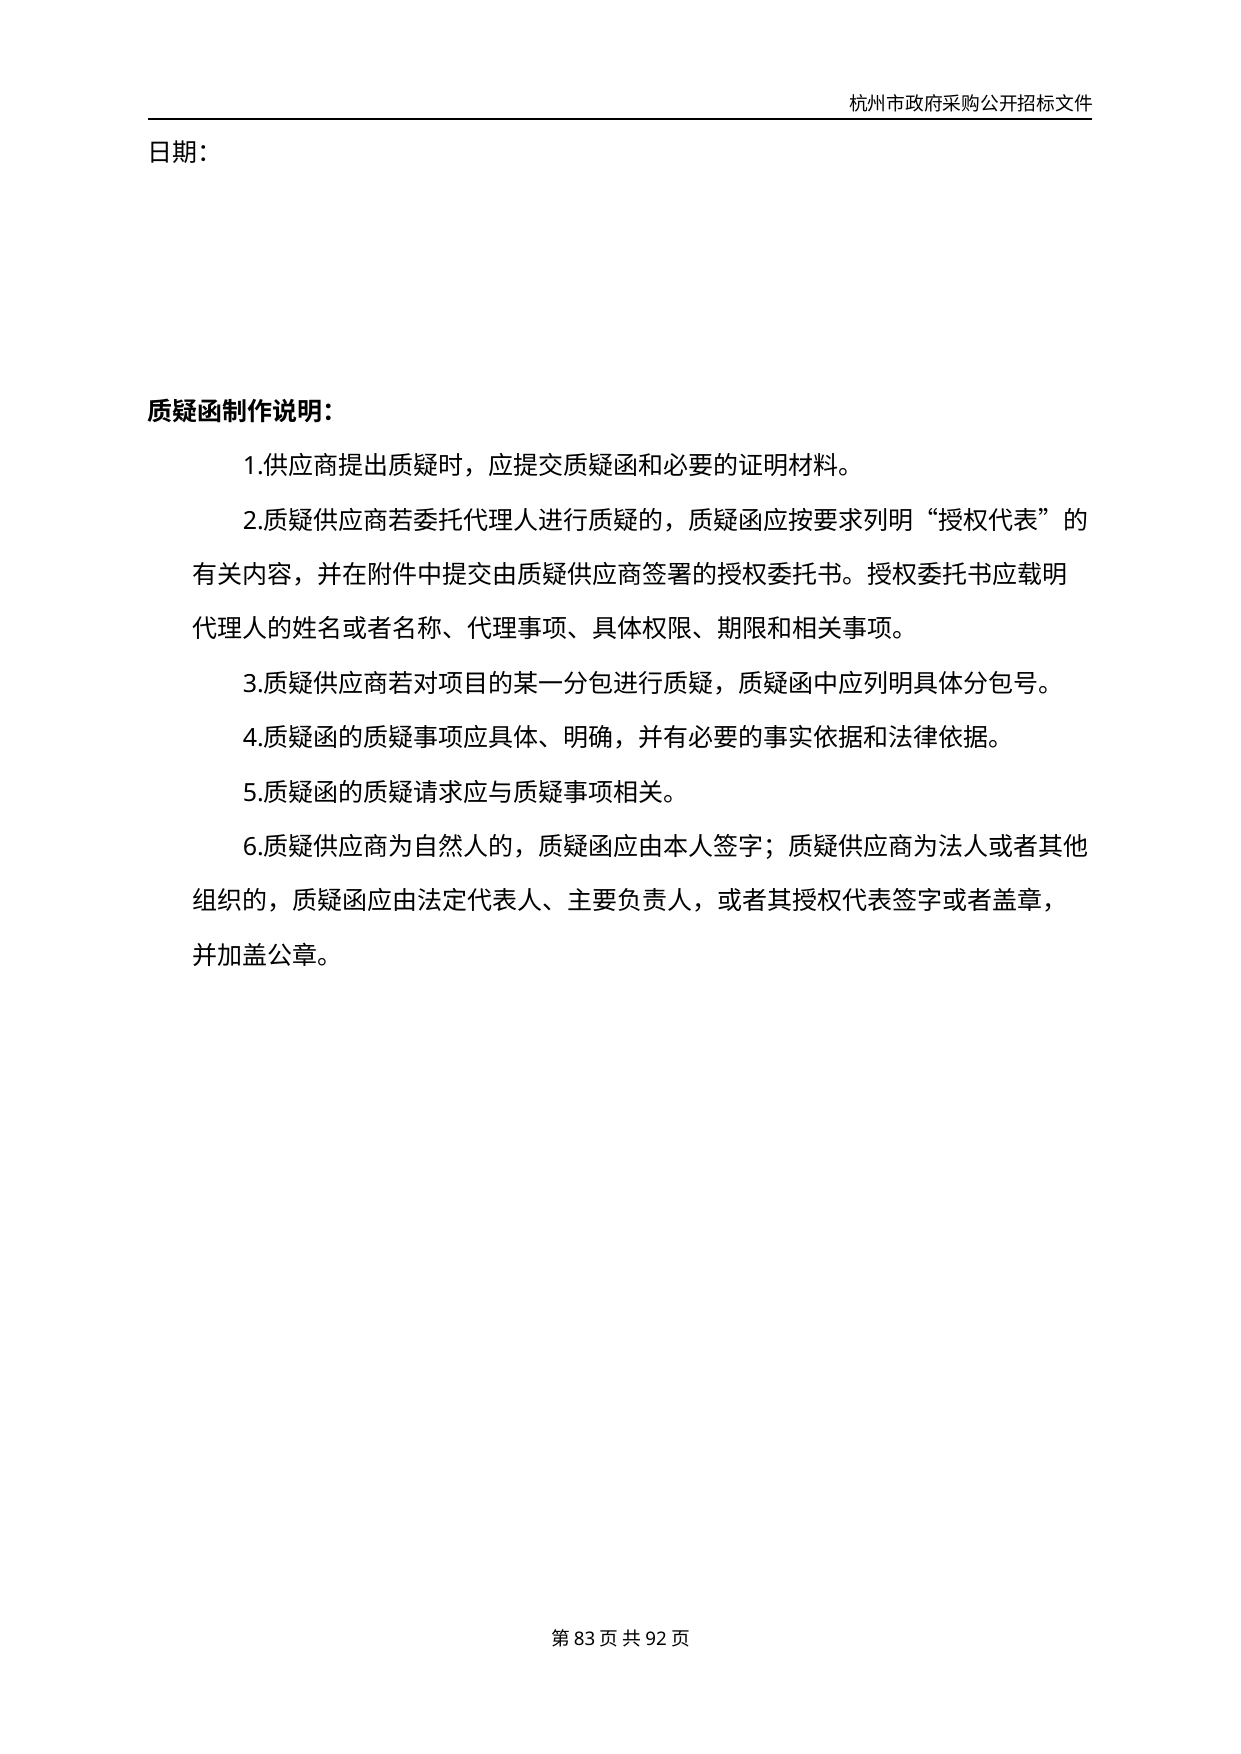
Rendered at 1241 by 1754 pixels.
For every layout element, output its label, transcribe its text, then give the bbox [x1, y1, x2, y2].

text 2.质疑供应商若委托代理人进行质疑的，质疑函应按要求列明“授权代表”的有关内容，并在附件中提交由质疑供应商签署的授权委托书。授权委托书应载明代理人的姓名或者名称、代理事项、具体权限、期限和相关事项。 [193, 500, 1092, 645]
text 质疑函制作说明： [148, 391, 1092, 428]
text 3.质疑供应商若对项目的某一分包进行质疑，质疑函中应列明具体分包号。 [193, 663, 1092, 699]
text 1.供应商提出质疑时，应提交质疑函和必要的证明材料。 [193, 446, 1092, 482]
text 5.质疑函的质疑请求应与质疑事项相关。 [193, 772, 1092, 808]
text 4.质疑函的质疑事项应具体、明确，并有必要的事实依据和法律依据。 [193, 718, 1092, 754]
text 6.质疑供应商为自然人的，质疑函应由本人签字；质疑供应商为法人或者其他组织的，质疑函应由法定代表人、主要负责人，或者其授权代表签字或者盖章，并加盖公章。 [193, 826, 1092, 971]
text 日期： [148, 133, 1092, 169]
